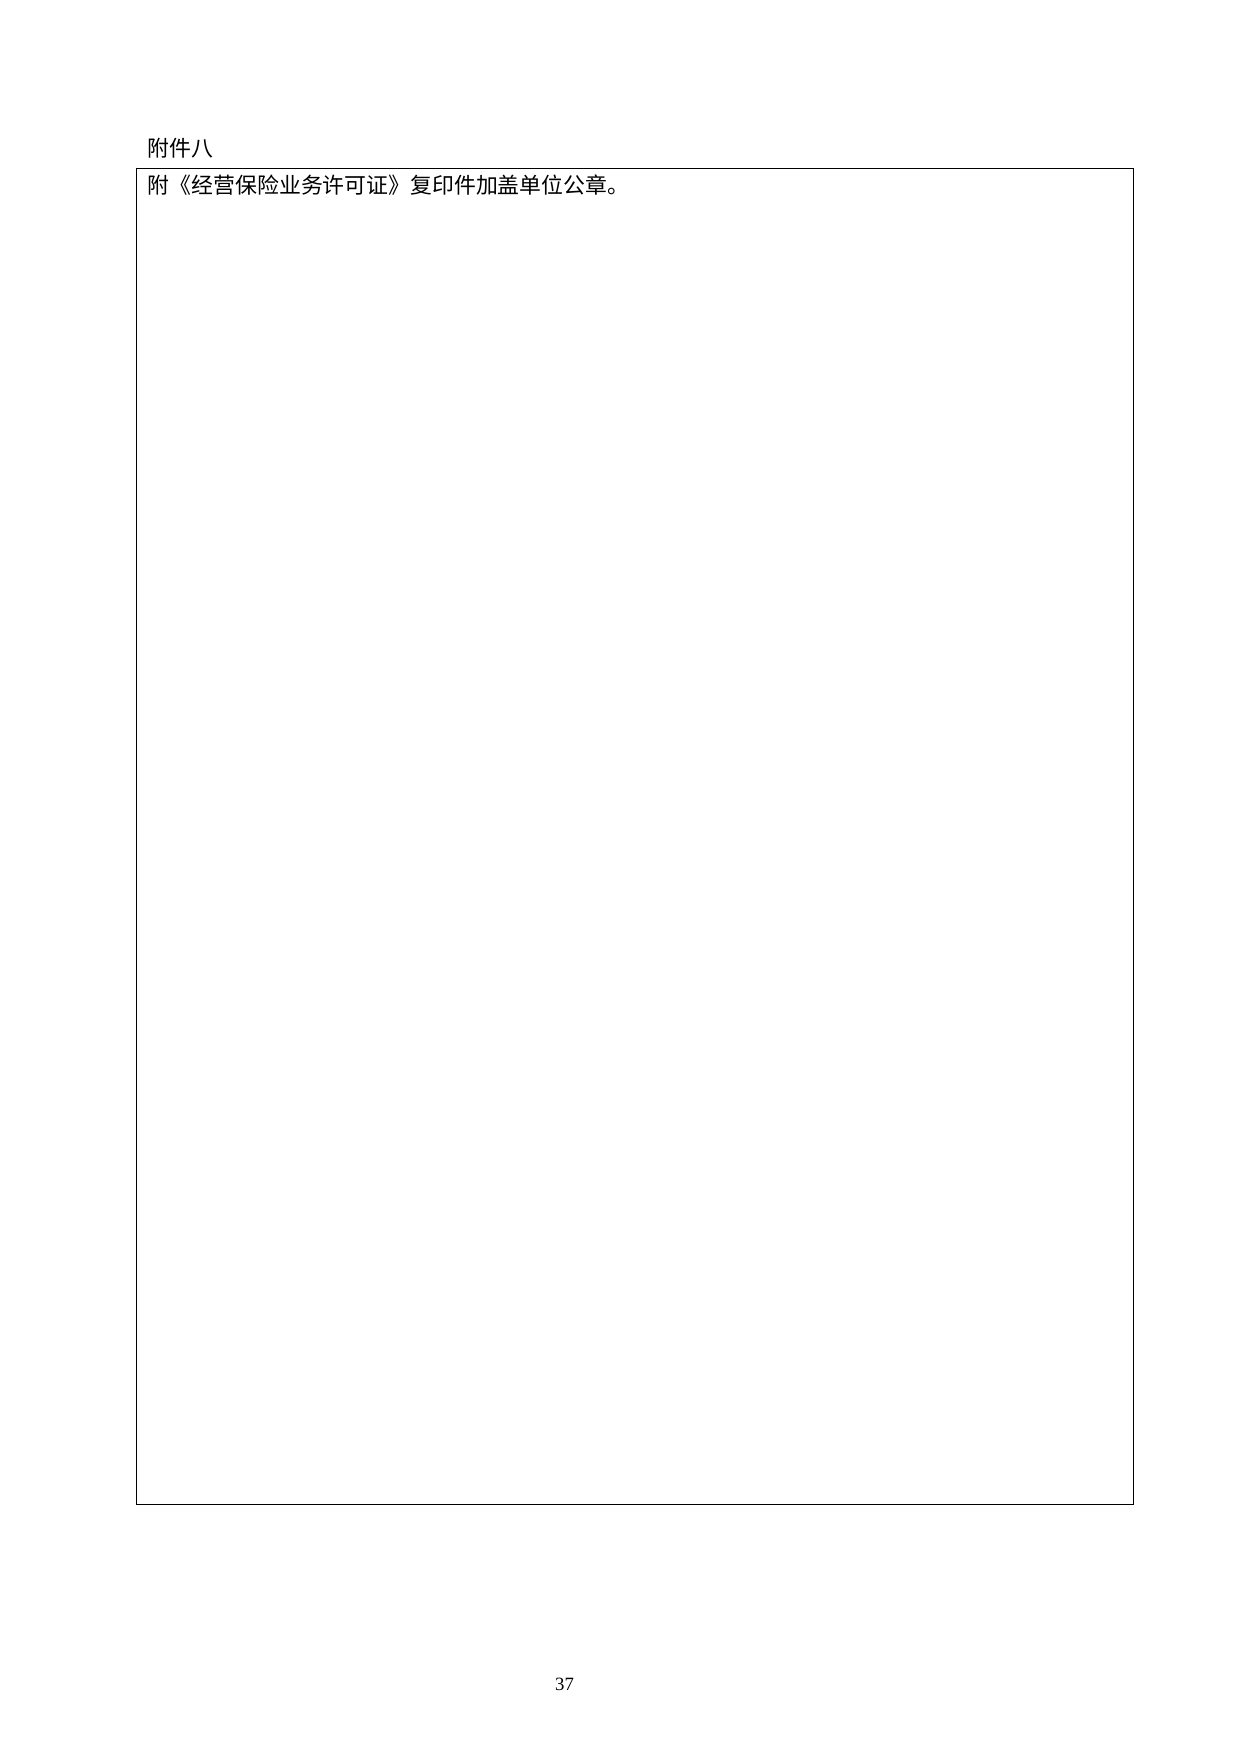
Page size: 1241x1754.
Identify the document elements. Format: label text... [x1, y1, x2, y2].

text 附件八 [148, 131, 1122, 162]
table_header 附《经营保险业务许可证》复印件加盖单位公章。 [137, 169, 1133, 1504]
